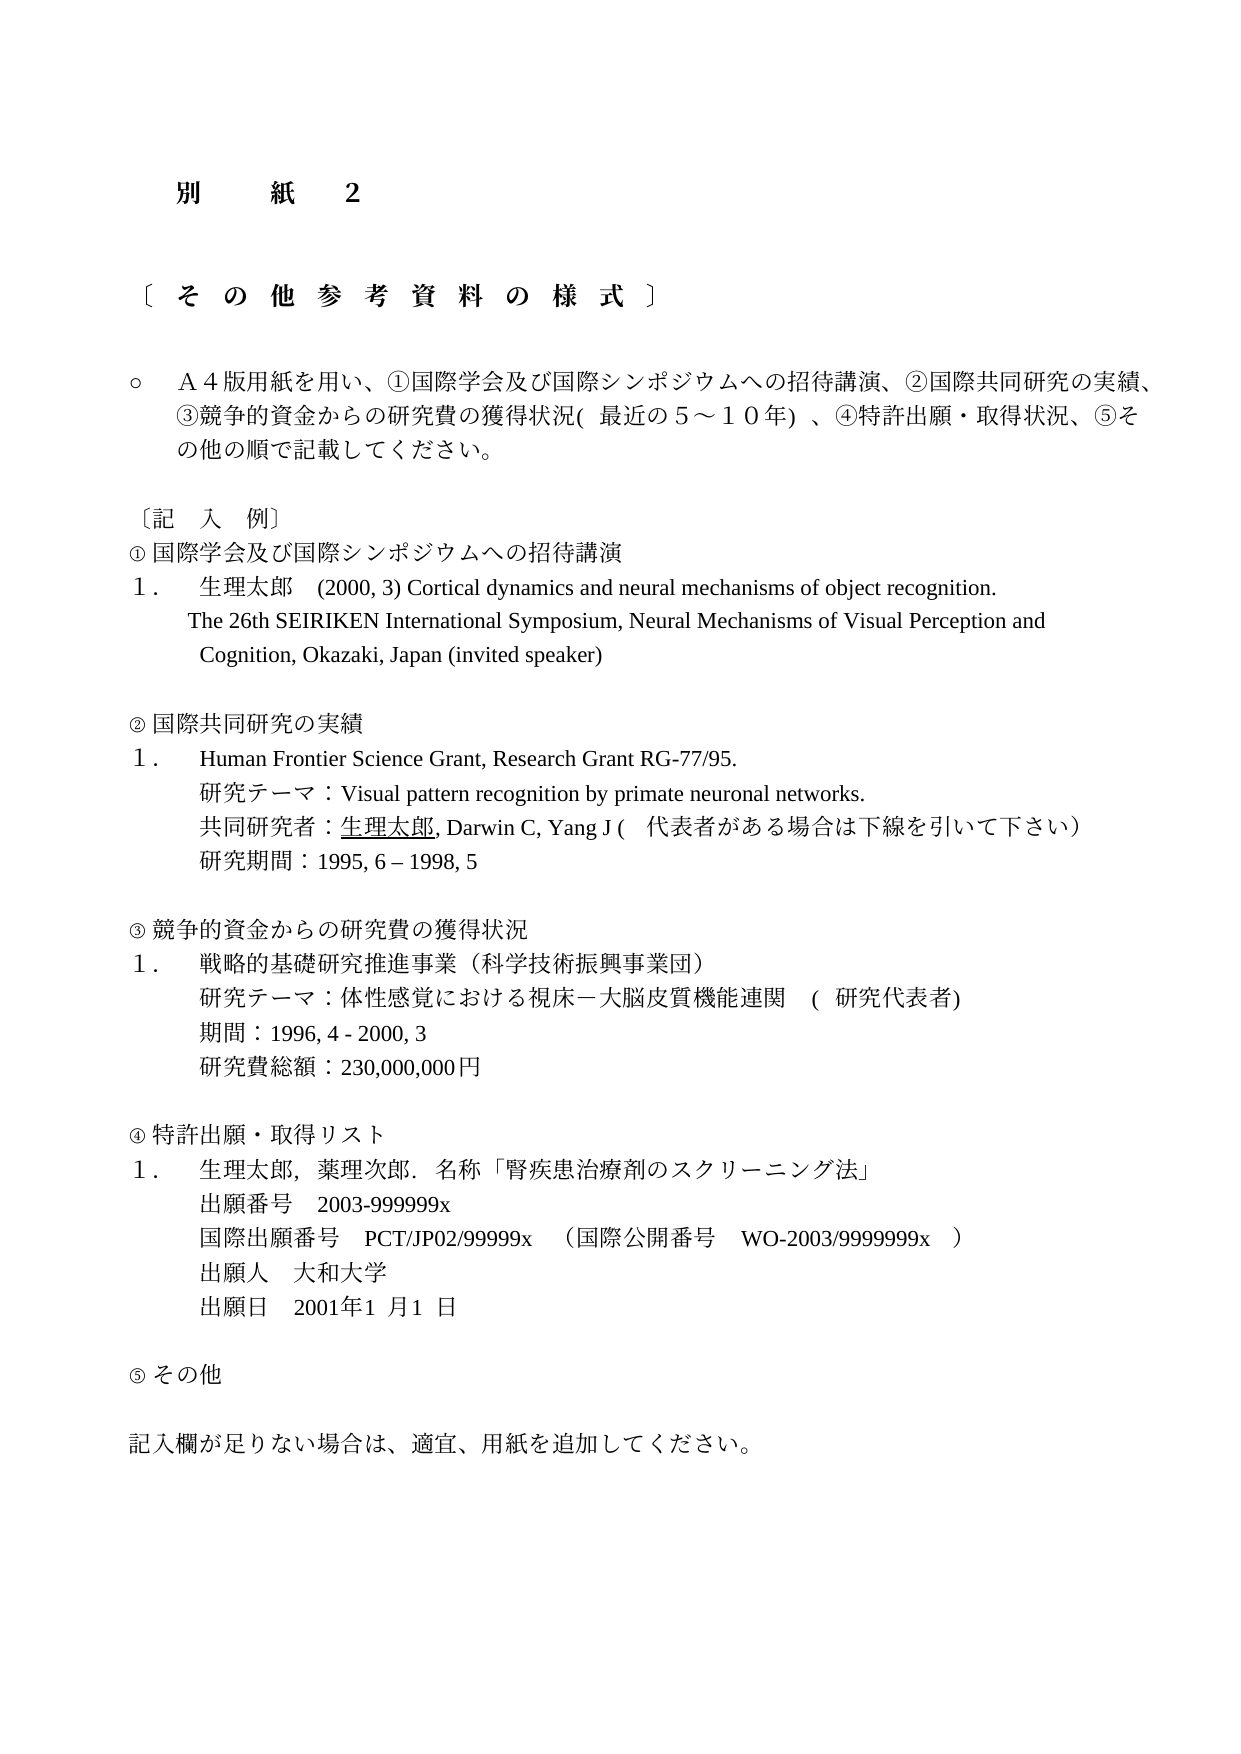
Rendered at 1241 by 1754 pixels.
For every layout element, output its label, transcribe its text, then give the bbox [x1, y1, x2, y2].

text 共同研究者：生理太郎, Darwin C, Yang J (代表者がある場合は下線を引いて下さい） [187, 808, 1141, 843]
text 〔その他参考資料の様式〕 [129, 260, 1141, 329]
text １． Human Frontier Science Grant, Research Grant RG-77/95. [129, 740, 1141, 774]
text 研究費総額：230,000,000円 [187, 1048, 1141, 1083]
text １． 生理太郎, 薬理次郎. 名称「腎疾患治療剤のスクリーニング法」 [129, 1151, 1141, 1185]
text 〔記 入 例〕 [129, 500, 1141, 534]
text 研究期間：1995, 6 – 1998, 5 [187, 843, 1141, 877]
text 出願人 大和大学 [187, 1254, 1141, 1288]
text ⑤ その他 [129, 1357, 1141, 1391]
text 研究テーマ：体性感覚における視床－大脳皮質機能連関 (研究代表者) [187, 980, 1141, 1014]
text １． 生理太郎 (2000, 3) Cortical dynamics and neural mechanisms of object recognition. [129, 568, 1141, 603]
text ② 国際共同研究の実績 [129, 706, 1141, 740]
text 別 紙 ２ [129, 157, 1141, 226]
text 研究テーマ：Visual pattern recognition by primate neuronal networks. [187, 774, 1141, 808]
text ④ 特許出願・取得リスト [129, 1117, 1141, 1151]
text １． 戦略的基礎研究推進事業（科学技術振興事業団） [129, 946, 1141, 980]
text 出願番号 2003-999999x [187, 1185, 1141, 1220]
text ○ Ａ４版用紙を用い、①国際学会及び国際シンポジウムへの招待講演、②国際共同研究の実績、③競争的資金からの研究費の獲得状況(最近の５～１０年)、④特許出願・取得状況、⑤その他の順で記載してください。 [129, 363, 1141, 466]
text ① 国際学会及び国際シンポジウムへの招待講演 [129, 534, 1141, 568]
text ③ 競争的資金からの研究費の獲得状況 [129, 911, 1141, 946]
text 出願日 2001年1月1日 [187, 1288, 1141, 1322]
text The 26th SEIRIKEN International Symposium, Neural Mechanisms of Visual Perception and Cognition, Okazaki, Japan (invited speaker) [129, 603, 1141, 671]
text 期間：1996, 4 - 2000, 3 [187, 1014, 1141, 1048]
text 記入欄が足りない場合は、適宜、用紙を追加してください。 [129, 1425, 1141, 1459]
text 国際出願番号 PCT/JP02/99999x（国際公開番号 WO-2003/9999999x） [187, 1220, 1141, 1254]
